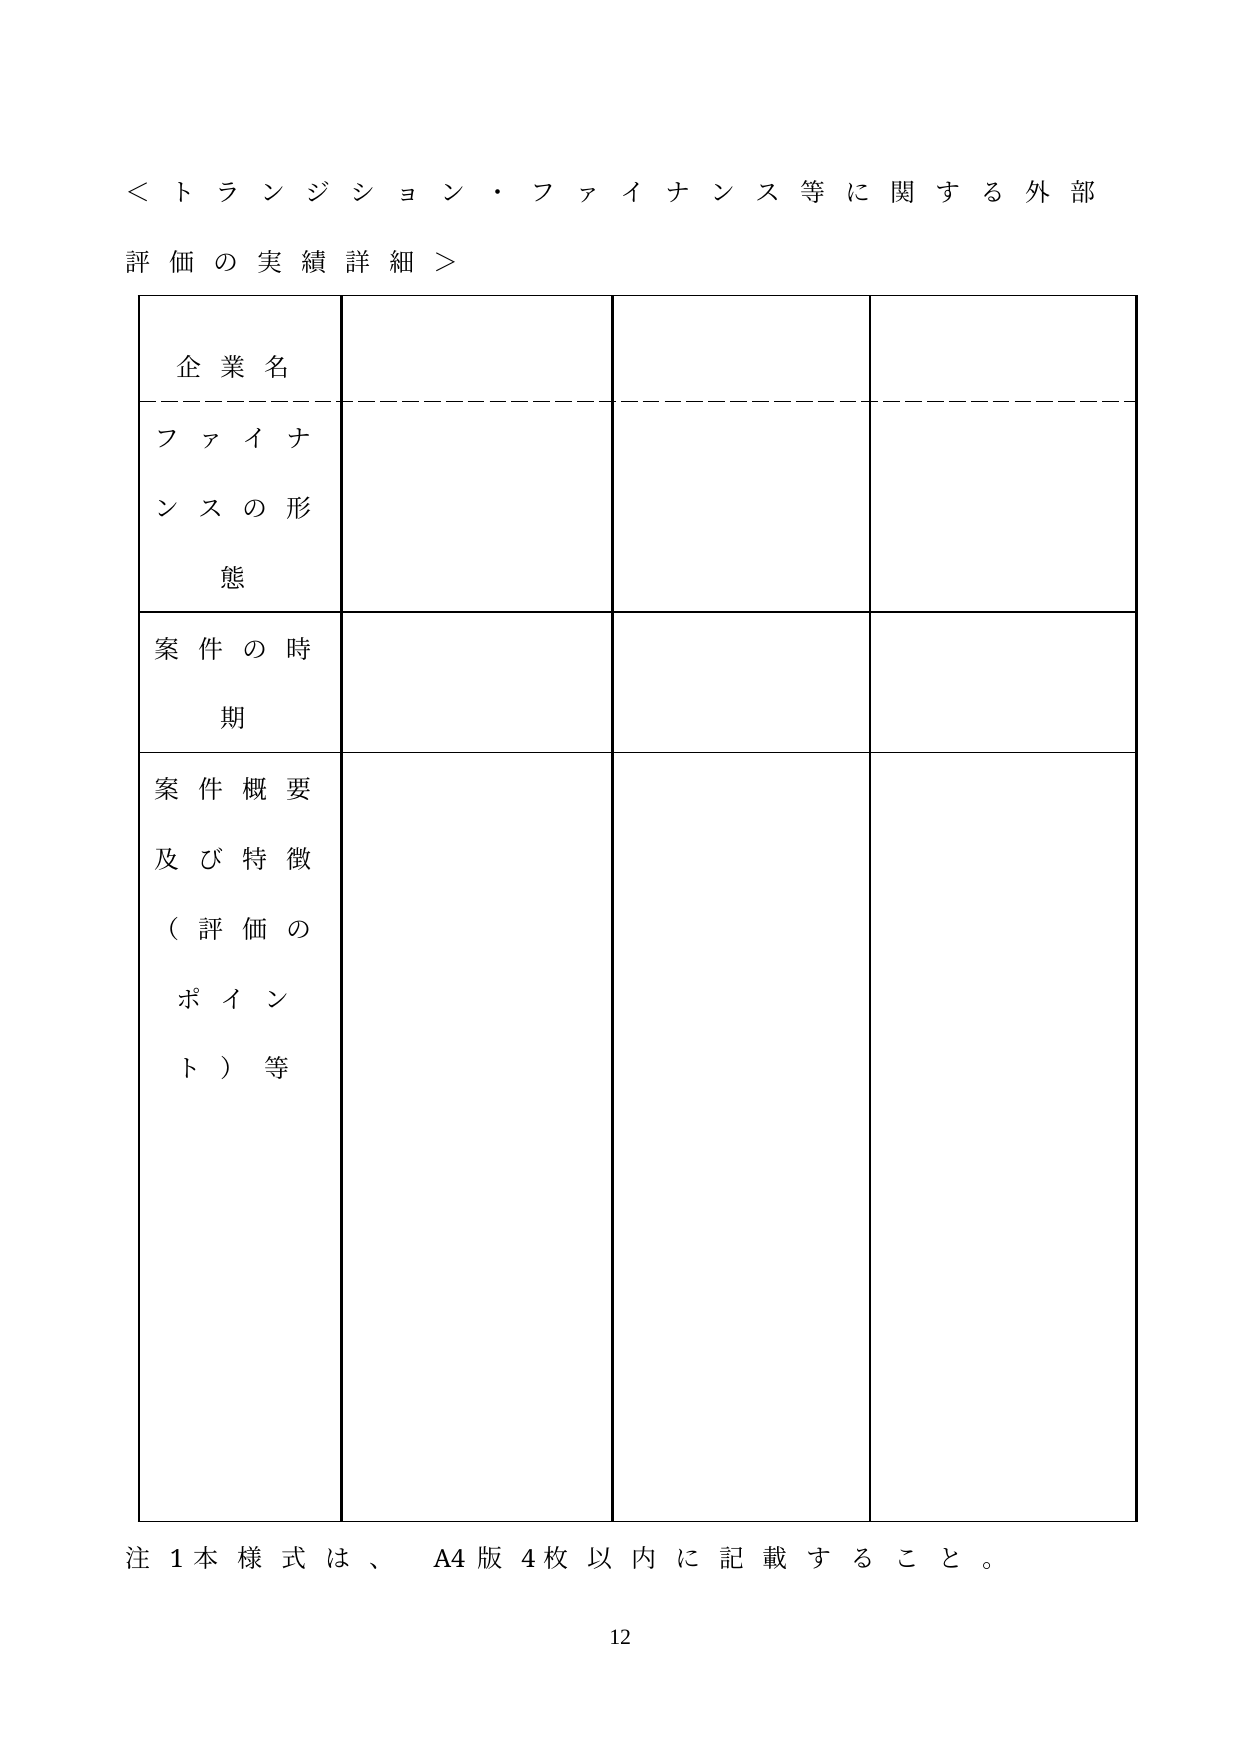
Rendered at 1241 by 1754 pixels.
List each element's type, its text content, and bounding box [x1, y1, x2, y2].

table_cell [871, 613, 1135, 752]
table_cell [871, 401, 1135, 611]
table_header [343, 296, 611, 401]
table_header [871, 296, 1135, 401]
table_cell [343, 753, 611, 1521]
table_cell 案件の時期 [140, 613, 340, 752]
table_cell [614, 753, 869, 1521]
table_cell [343, 401, 611, 611]
table_cell ファイナンスの形態 [140, 401, 340, 611]
table_cell [614, 613, 869, 752]
table_cell 案件概要及び特徴（評価のポイント）等 [140, 753, 340, 1521]
table_cell [614, 401, 869, 611]
text ＜トランジション・ファイナンス等に関する外部評価の実績詳細＞ [126, 156, 1114, 295]
table_cell [871, 753, 1135, 1521]
table_cell [343, 613, 611, 752]
text 注1 本様式は、A4版4枚以内に記載すること。 [126, 1522, 1114, 1592]
table_header [614, 296, 869, 401]
table_header 企業名 [140, 296, 340, 401]
